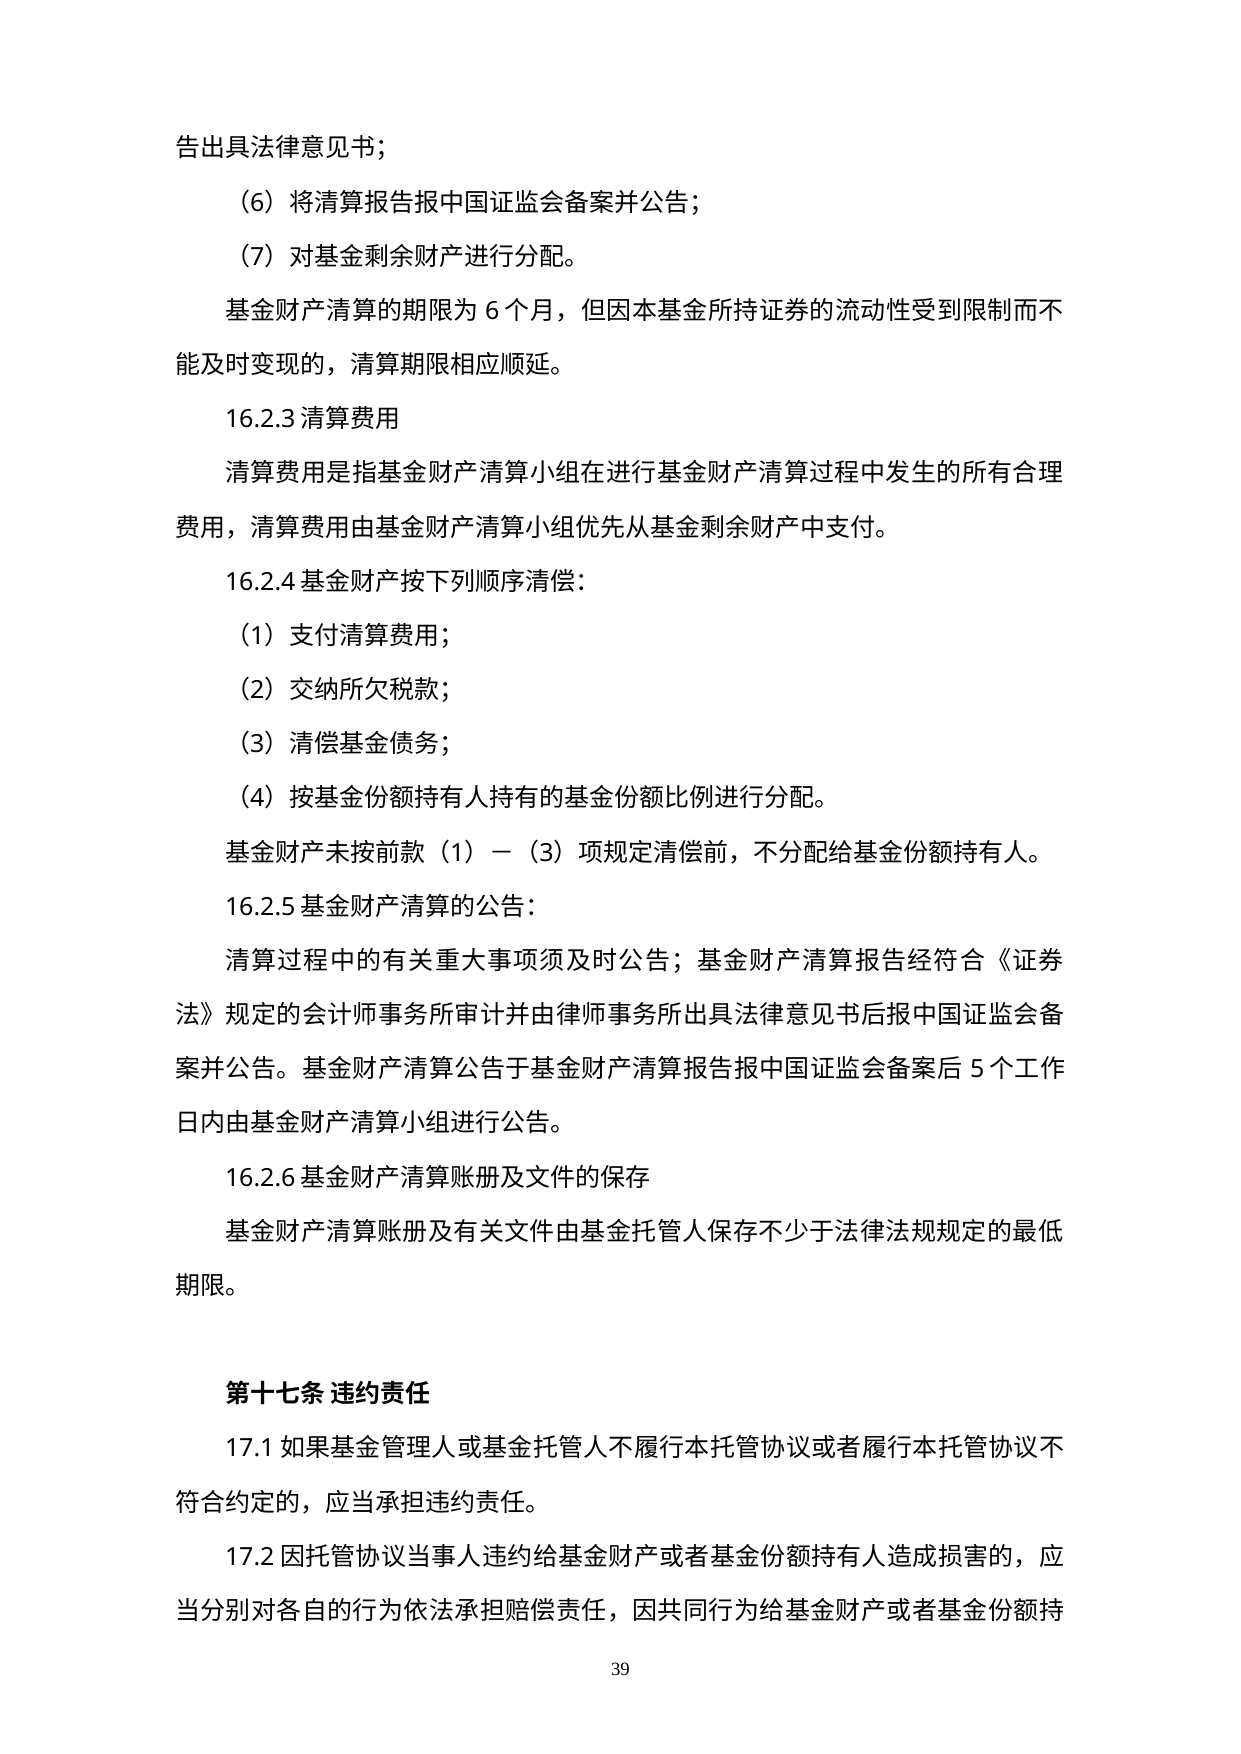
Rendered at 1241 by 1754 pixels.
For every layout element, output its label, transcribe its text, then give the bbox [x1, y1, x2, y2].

text （3）清偿基金债务； [175, 709, 1065, 763]
text （2）交纳所欠税款； [175, 655, 1065, 709]
text 基金财产清算账册及有关文件由基金托管人保存不少于法律法规规定的最低期限。 [175, 1197, 1065, 1305]
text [175, 113, 1065, 168]
text （1）支付清算费用； [175, 601, 1065, 655]
text 基金财产清算的期限为6个月，但因本基金所持证券的流动性受到限制而不能及时变现的，清算期限相应顺延。 [175, 276, 1065, 384]
text （7）对基金剩余财产进行分配。 [175, 222, 1065, 276]
text 16.2.4基金财产按下列顺序清偿： [175, 547, 1065, 601]
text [175, 1522, 1065, 1630]
text （6）将清算报告报中国证监会备案并公告； [175, 168, 1065, 222]
text 清算过程中的有关重大事项须及时公告；基金财产清算报告经符合《证券法》规定的会计师事务所审计并由律师事务所出具法律意见书后报中国证监会备案并公告。基金财产清算公告于基金财产清算报告报中国证监会备案后5个工作日内由基金财产清算小组进行公告。 [175, 926, 1065, 1143]
text 17.1如果基金管理人或基金托管人不履行本托管协议或者履行本托管协议不符合约定的，应当承担违约责任。 [175, 1413, 1065, 1522]
text 16.2.6基金财产清算账册及文件的保存 [175, 1143, 1065, 1197]
text 清算费用是指基金财产清算小组在进行基金财产清算过程中发生的所有合理费用，清算费用由基金财产清算小组优先从基金剩余财产中支付。 [175, 438, 1065, 547]
subtitle 第十七条 违约责任 [175, 1359, 1065, 1413]
text 基金财产未按前款（1）－（3）项规定清偿前，不分配给基金份额持有人。 [175, 818, 1065, 872]
text 16.2.5基金财产清算的公告： [175, 872, 1065, 926]
text 16.2.3清算费用 [175, 384, 1065, 438]
text （4）按基金份额持有人持有的基金份额比例进行分配。 [175, 763, 1065, 818]
